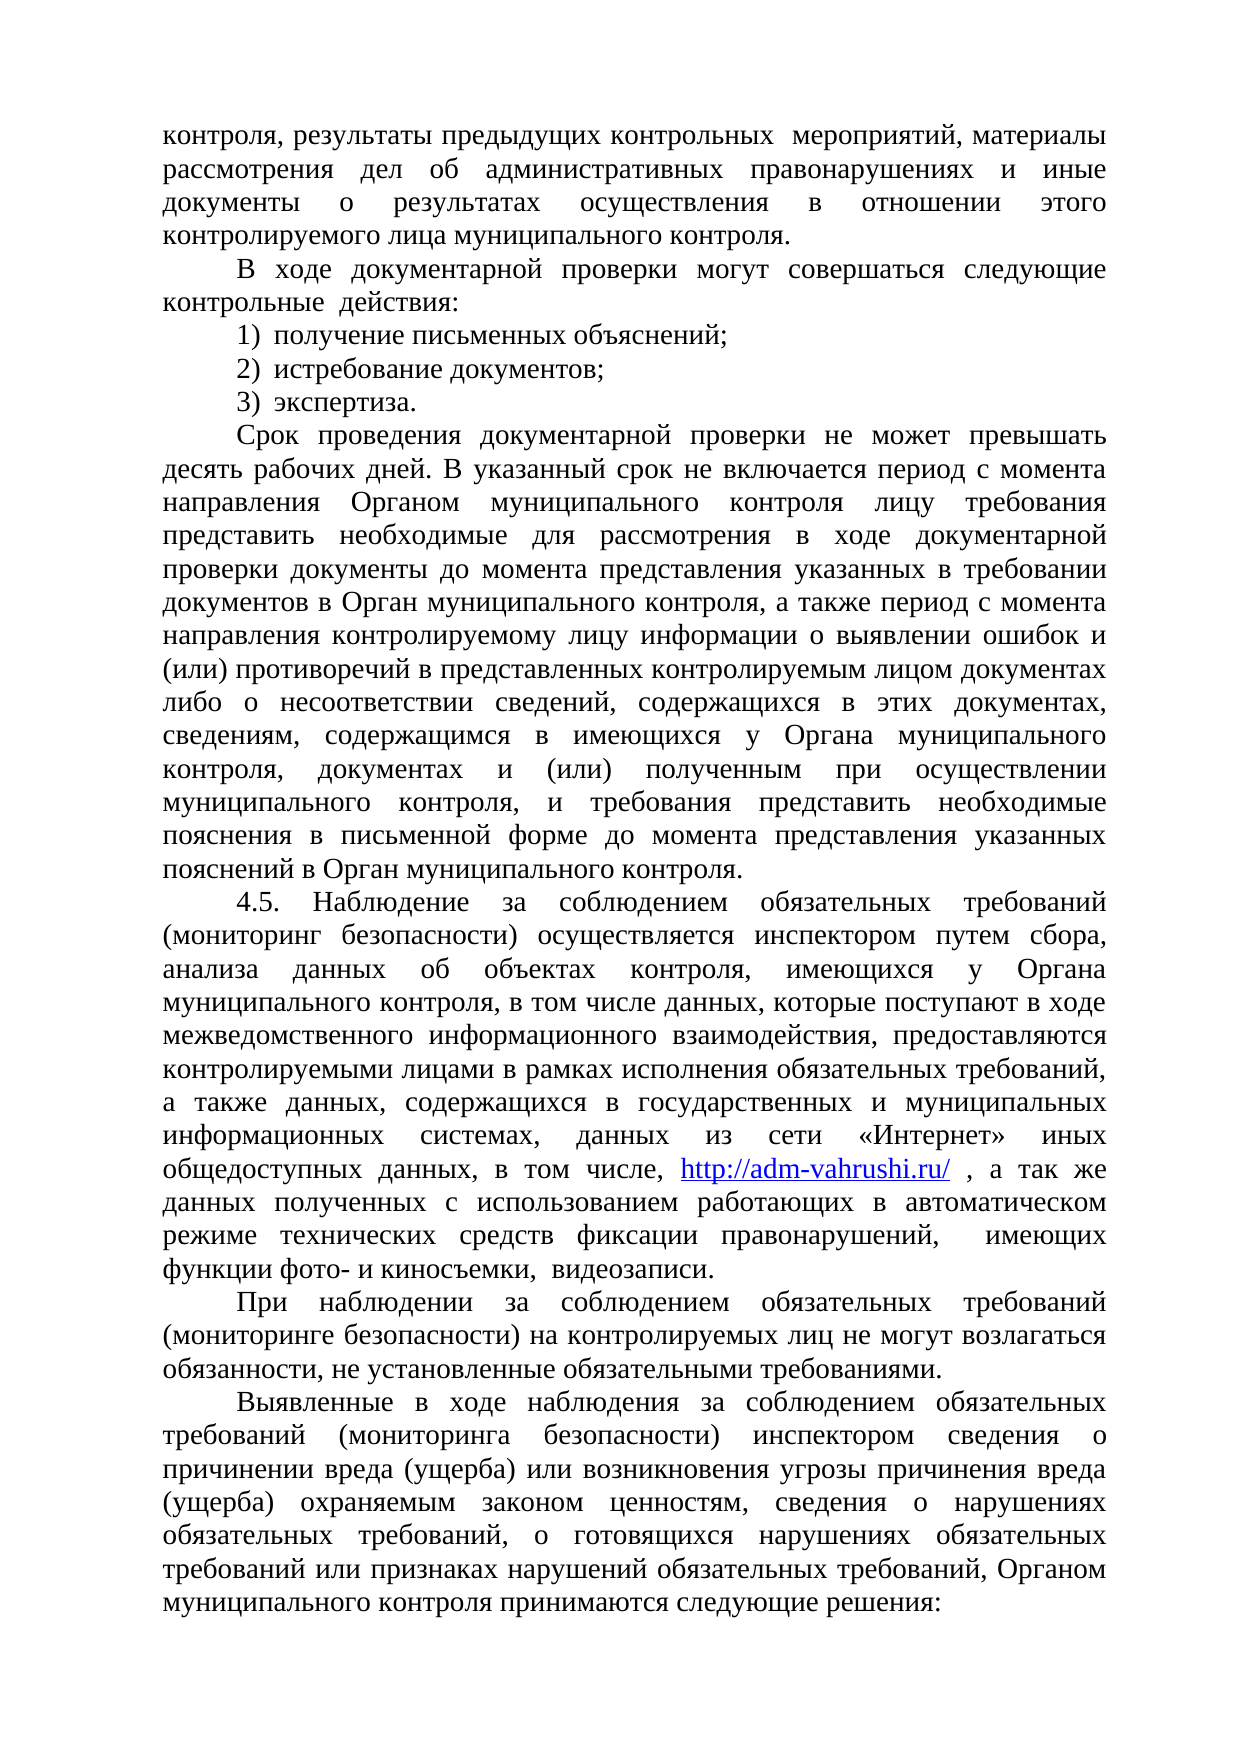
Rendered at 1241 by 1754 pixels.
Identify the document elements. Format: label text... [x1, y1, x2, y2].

text 4.5. Наблюдение за соблюдением обязательных требований (мониторинг безопасности) осуществляется инспектором путем сбора, анализа данных об объектах контроля, имеющихся у Органа муниципального контроля, в том числе данных, которые поступают в ходе межведомственного информационного взаимодействия, предоставляются контролируемыми лицами в рамках исполнения обязательных требований, а также данных, содержащихся в государственных и муниципальных информационных системах, данных из сети «Интернет» иных общедоступных данных, в том числе, http://adm-vahrushi.ru/ , а так же данных полученных с использованием работающих в автоматическом режиме технических средств фиксации правонарушений, имеющих функции фото- и киносъемки, видеозаписи. [162, 885, 1107, 1285]
text В ходе документарной проверки могут совершаться следующие контрольные действия: [162, 251, 1107, 318]
text Срок проведения документарной проверки не может превышать десять рабочих дней. В указанный срок не включается период с момента направления Органом муниципального контроля лицу требования представить необходимые для рассмотрения в ходе документарной проверки документы до момента представления указанных в требовании документов в Орган муниципального контроля, а также период с момента направления контролируемому лицу информации о выявлении ошибок и (или) противоречий в представленных контролируемым лицом документах либо о несоответствии сведений, содержащихся в этих документах, сведениям, содержащимся в имеющихся у Органа муниципального контроля, документах и (или) полученным при осуществлении муниципального контроля, и требования представить необходимые пояснения в письменной форме до момента представления указанных пояснений в Орган муниципального контроля. [162, 418, 1107, 885]
list экспертиза. [236, 385, 1107, 418]
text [162, 118, 1107, 251]
text Выявленные в ходе наблюдения за соблюдением обязательных требований (мониторинга безопасности) инспектором сведения о причинении вреда (ущерба) или возникновения угрозы причинения вреда (ущерба) охраняемым законом ценностям, сведения о нарушениях обязательных требований, о готовящихся нарушениях обязательных требований или признаках нарушений обязательных требований, Органом муниципального контроля принимаются следующие решения: [162, 1385, 1107, 1618]
list истребование документов; [236, 351, 1107, 385]
text При наблюдении за соблюдением обязательных требований (мониторинге безопасности) на контролируемых лиц не могут возлагаться обязанности, не установленные обязательными требованиями. [162, 1285, 1107, 1385]
list получение письменных объяснений; [236, 318, 1107, 351]
